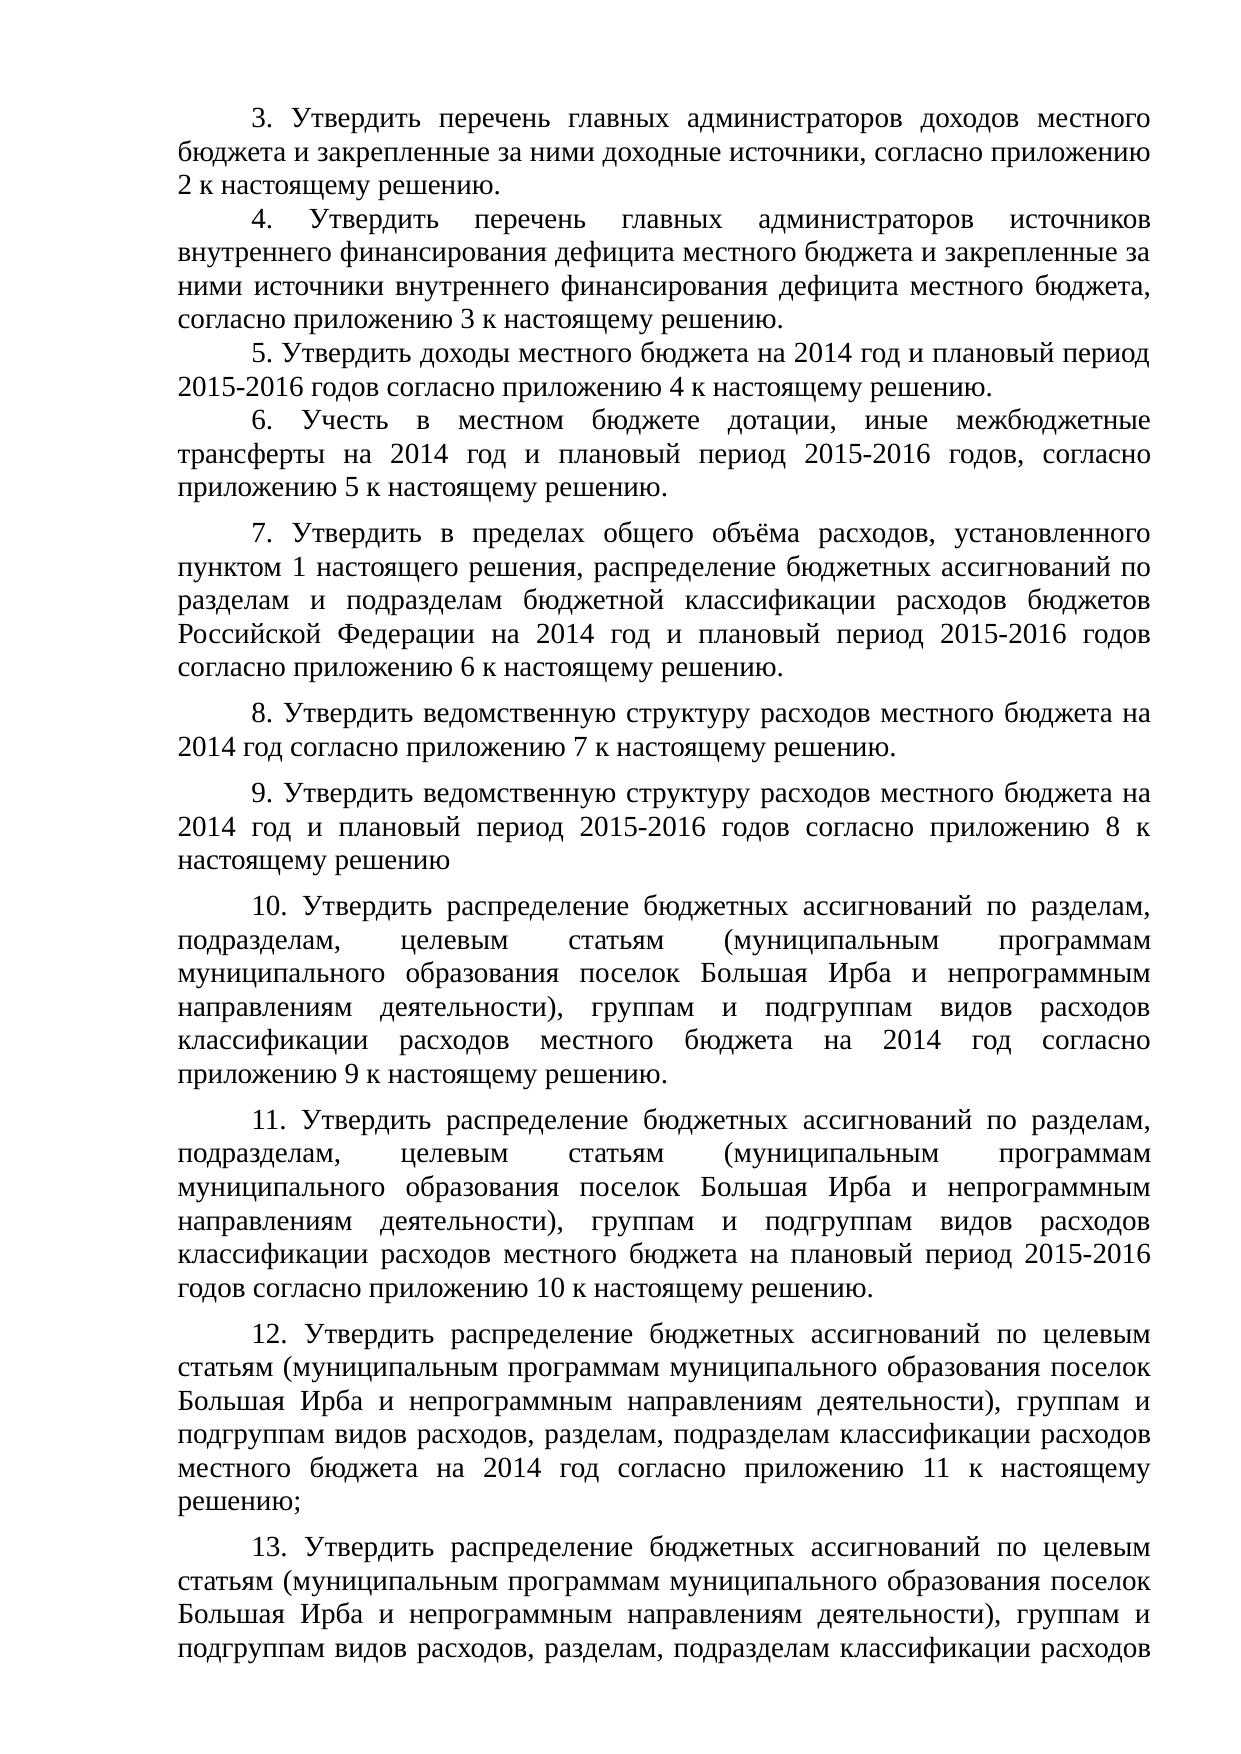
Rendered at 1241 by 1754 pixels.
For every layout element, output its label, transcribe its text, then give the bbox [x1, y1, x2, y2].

text 6. Учесть в местном бюджете дотации, иные межбюджетные трансферты на 2014 год и плановый период 2015-2016 годов, согласно приложению 5 к настоящему решению. [177, 402, 1152, 503]
text 4. Утвердить перечень главных администраторов источников внутреннего финансирования дефицита местного бюджета и закрепленные за ними источники внутреннего финансирования дефицита местного бюджета, согласно приложению 3 к настоящему решению. [177, 201, 1152, 335]
text 3. Утвердить перечень главных администраторов доходов местного бюджета и закрепленные за ними доходные источники, согласно приложению 2 к настоящему решению. [177, 100, 1152, 201]
text 11. Утвердить распределение бюджетных ассигнований по разделам, подразделам, целевым статьям (муниципальным программам муниципального образования поселок Большая Ирба и непрограммным направлениям деятельности), группам и подгруппам видов расходов классификации расходов местного бюджета на плановый период 2015-2016 годов согласно приложению 10 к настоящему решению. [177, 1102, 1152, 1303]
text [177, 1529, 1152, 1664]
text 7. Утвердить в пределах общего объёма расходов, установленного пунктом 1 настоящего решения, распределение бюджетных ассигнований по разделам и подразделам бюджетной классификации расходов бюджетов Российской Федерации на 2014 год и плановый период 2015-2016 годов согласно приложению 6 к настоящему решению. [177, 515, 1152, 683]
text 10. Утвердить распределение бюджетных ассигнований по разделам, подразделам, целевым статьям (муниципальным программам муниципального образования поселок Большая Ирба и непрограммным направлениям деятельности), группам и подгруппам видов расходов классификации расходов местного бюджета на 2014 год согласно приложению 9 к настоящему решению. [177, 888, 1152, 1089]
text 12. Утвердить распределение бюджетных ассигнований по целевым статьям (муниципальным программам муниципального образования поселок Большая Ирба и непрограммным направлениям деятельности), группам и подгруппам видов расходов, разделам, подразделам классификации расходов местного бюджета на 2014 год согласно приложению 11 к настоящему решению; [177, 1316, 1152, 1517]
text 9. Утвердить ведомственную структуру расходов местного бюджета на 2014 год и плановый период 2015-2016 годов согласно приложению 8 к настоящему решению [177, 775, 1152, 876]
text 8. Утвердить ведомственную структуру расходов местного бюджета на 2014 год согласно приложению 7 к настоящему решению. [177, 696, 1152, 763]
text 5. Утвердить доходы местного бюджета на 2014 год и плановый период 2015-2016 годов согласно приложению 4 к настоящему решению. [177, 335, 1152, 402]
